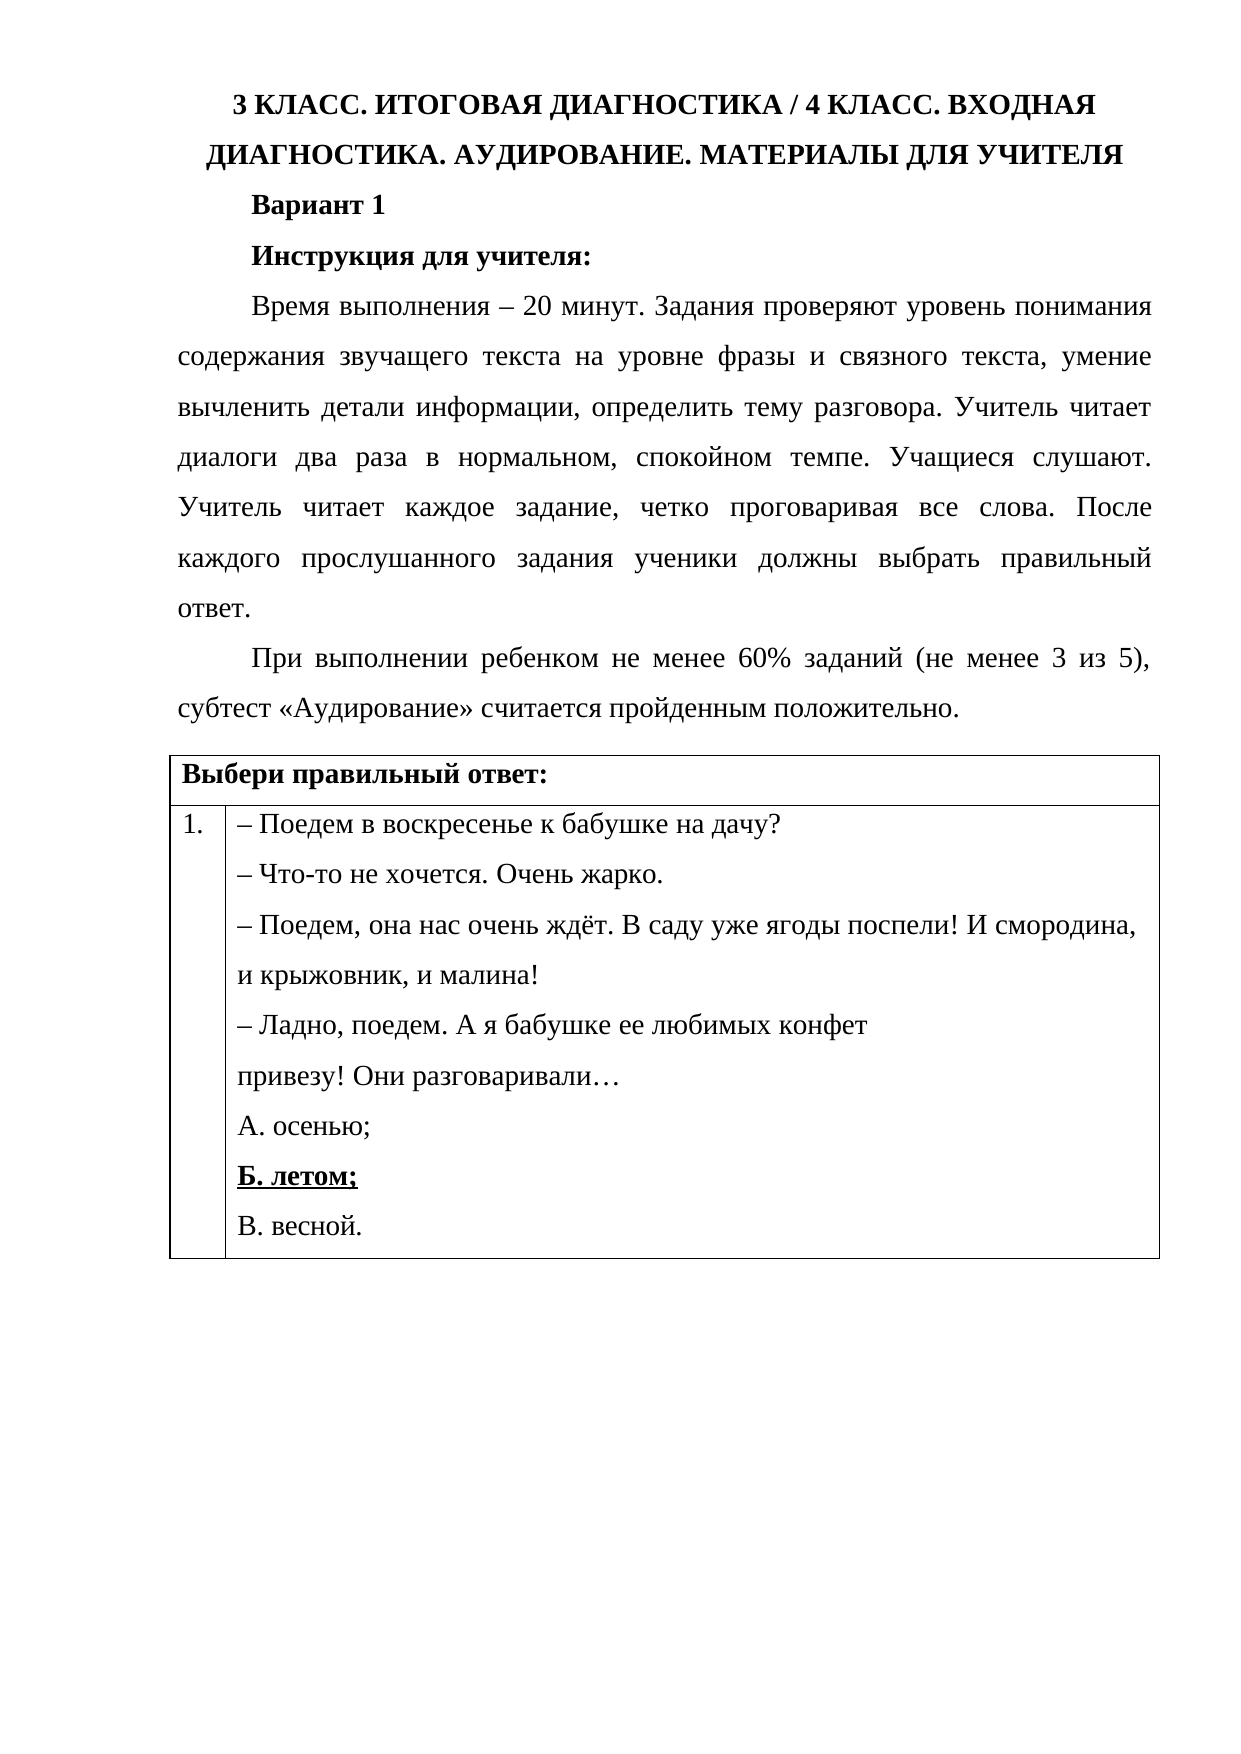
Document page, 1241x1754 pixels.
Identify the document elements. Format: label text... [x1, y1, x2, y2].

text При выполнении ребенком не менее 60% заданий (не менее 3 из 5), субтест «Аудирование» считается пройденным положительно. [177, 640, 1151, 724]
text Вариант 1 [251, 187, 1198, 221]
table_cell Поедем в воскресенье к бабушке на дачу? Что-то не хочется. Очень жарко. Поедем, она нас очень ждёт. В саду уже ягоды поспели! И смородина, и крыжовник, и малина! Ладно, поедем. А я бабушке ее любимых конфет привезу! Они разговаривали… А. осенью; Б. летом; В. весной. [226, 806, 1159, 1258]
subtitle 3 КЛАСС. ИТОГОВАЯ ДИАГНОСТИКА / 4 КЛАСС. ВХОДНАЯ ДИАГНОСТИКА. АУДИРОВАНИЕ. МАТЕРИАЛЫ ДЛЯ УЧИТЕЛЯ [206, 87, 1198, 171]
table_header Выбери правильный ответ: [171, 756, 1159, 805]
text Инструкция для учителя: [251, 238, 1198, 271]
text Время выполнения – 20 минут. Задания проверяют уровень понимания содержания звучащего текста на уровне фразы и связного текста, умение вычленить детали информации, определить тему разговора. Учитель читает диалоги два раза в нормальном, спокойном темпе. Учащиеся слушают. Учитель читает каждое задание, четко проговаривая все слова. После каждого прослушанного задания ученики должны выбрать правильный ответ. [177, 288, 1152, 623]
table_cell 1. [171, 806, 225, 1258]
